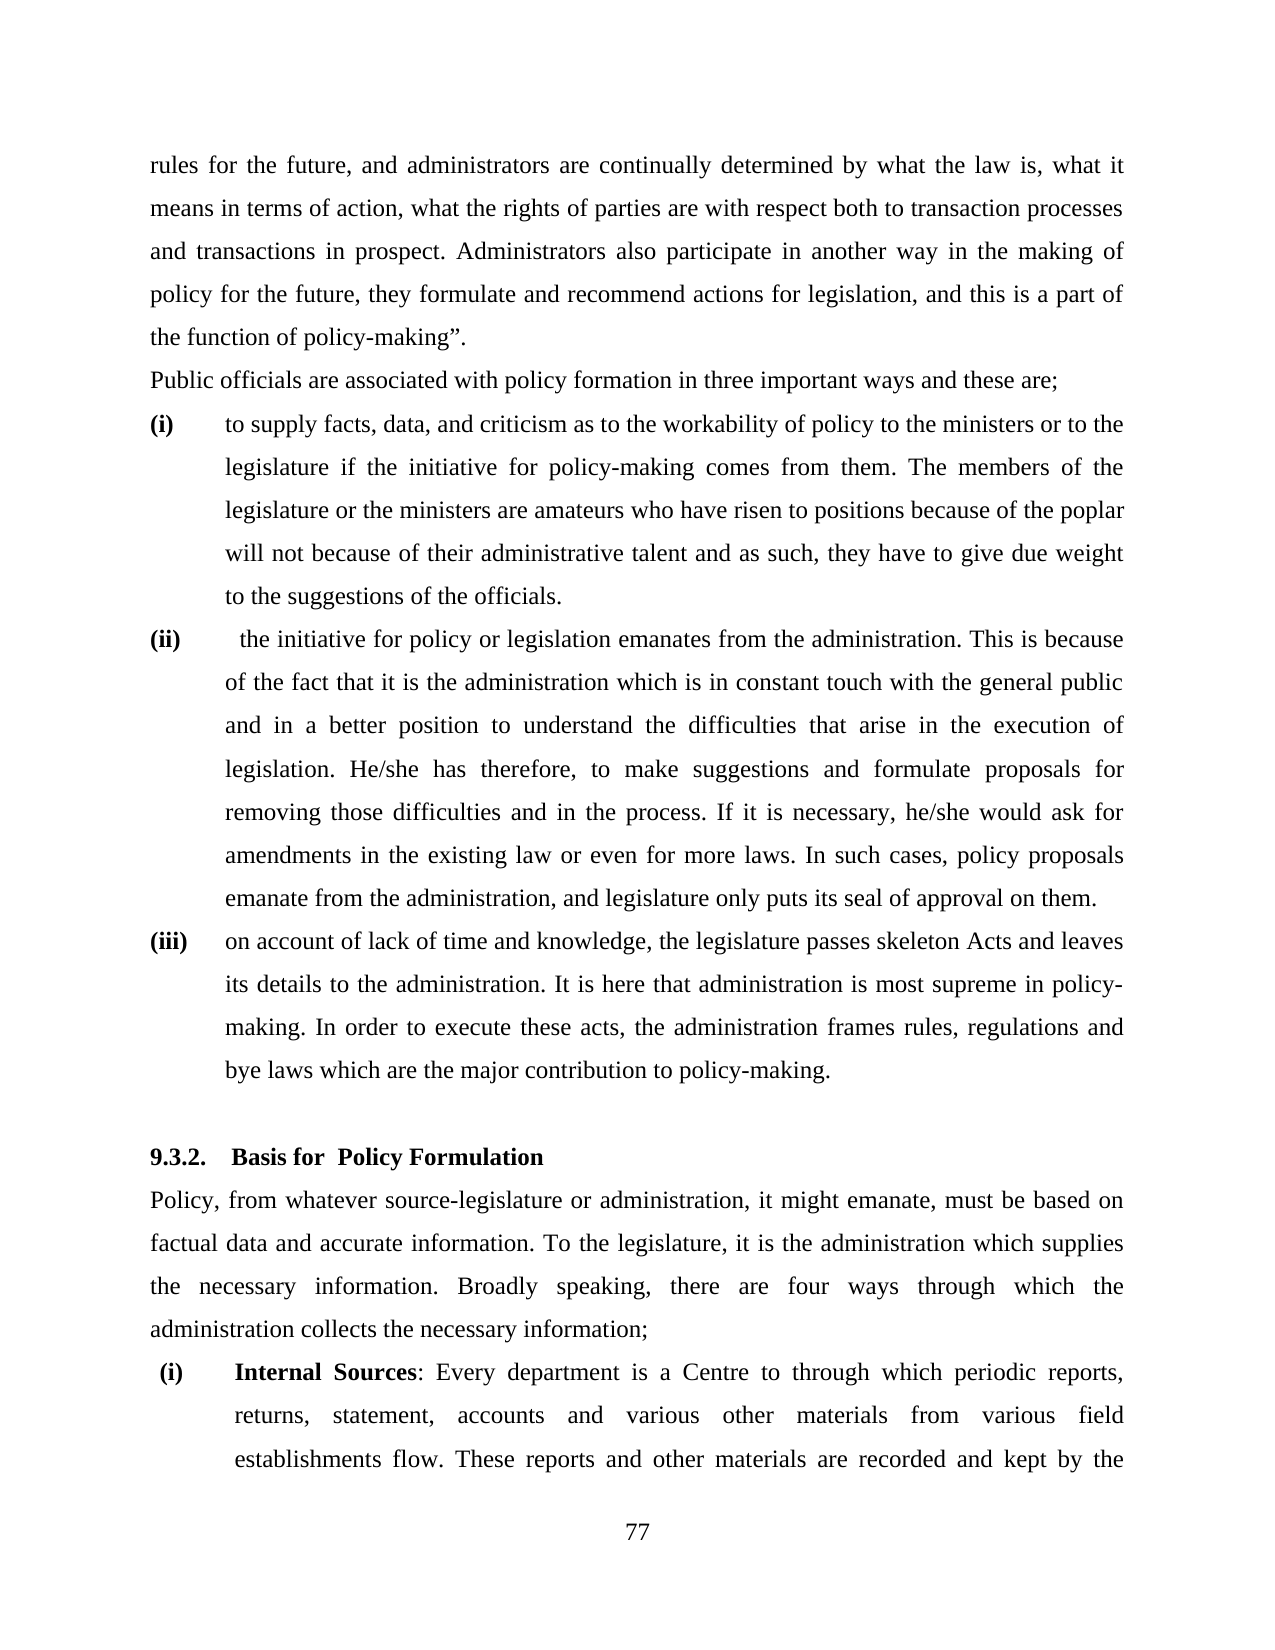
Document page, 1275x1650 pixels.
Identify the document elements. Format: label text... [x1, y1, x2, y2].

text Policy, from whatever source-legislature or administration, it might emanate, must be based on factual data and accurate information. To the legislature, it is the administration which supplies the necessary information. Broadly speaking, there are four ways through which the administration collects the necessary information; [150, 1185, 1125, 1343]
list to supply facts, data, and criticism as to the workability of policy to the ministers or to the legislature if the initiative for policy-making comes from them. The members of the legislature or the ministers are amateurs who have risen to positions because of the poplar will not because of their administrative talent and as such, they have to give due weight to the suggestions of the officials. [150, 409, 1125, 610]
text Public officials are associated with policy formation in three important ways and these are; [150, 366, 1125, 394]
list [159, 1357, 1125, 1472]
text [150, 150, 1125, 351]
list on account of lack of time and knowledge, the legislature passes skeleton Acts and leaves its details to the administration. It is here that administration is most supreme in policy-making. In order to execute these acts, the administration frames rules, regulations and bye laws which are the major contribution to policy-making. [150, 926, 1125, 1084]
list the initiative for policy or legislation emanates from the administration. This is because of the fact that it is the administration which is in constant touch with the general public and in a better position to understand the difficulties that arise in the execution of legislation. He/she has therefore, to make suggestions and formulate proposals for removing those difficulties and in the process. If it is necessary, he/she would ask for amendments in the existing law or even for more laws. In such cases, policy proposals emanate from the administration, and legislature only puts its seal of approval on them. [150, 624, 1125, 912]
list Basis for Policy Formulation [150, 1142, 1125, 1171]
